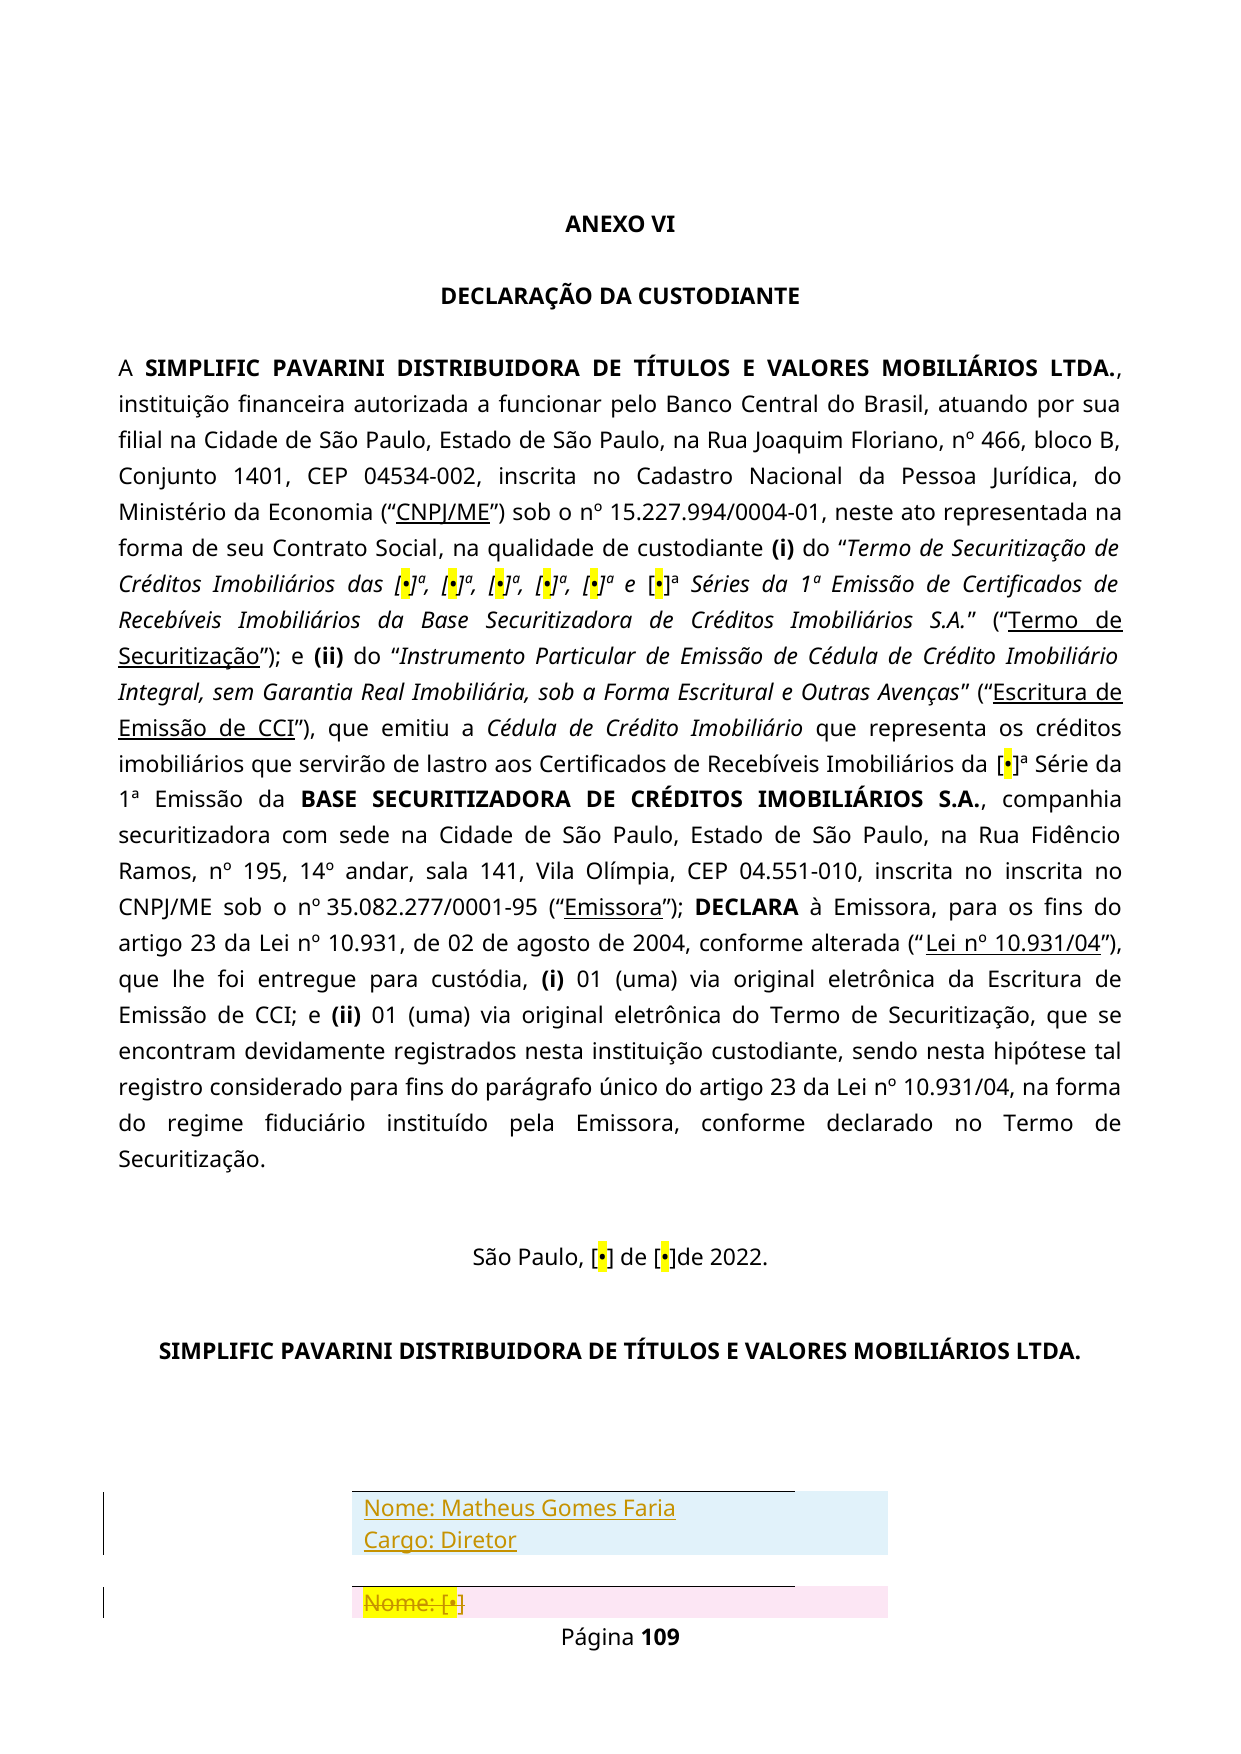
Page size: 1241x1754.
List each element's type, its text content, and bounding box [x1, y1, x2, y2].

text A SIMPLIFIC PAVARINI DISTRIBUIDORA DE TÍTULOS E VALORES MOBILIÁRIOS LTDA., instituição financeira autorizada a funcionar pelo Banco Central do Brasil, atuando por sua filial na Cidade de São Paulo, Estado de São Paulo, na Rua Joaquim Floriano, nº 466, bloco B, Conjunto 1401, CEP 04534-002, inscrita no Cadastro Nacional da Pessoa Jurídica, do Ministério da Economia (“CNPJ/ME”) sob o nº 15.227.994/0004-01, neste ato representada na forma de seu Contrato Social, na qualidade de custodiante (i) do “Termo de Securitização de Créditos Imobiliários das [•]ª, [•]ª, [•]ª, [•]ª, [•]ª e [•]ª Séries da 1ª Emissão de Certificados de Recebíveis Imobiliários da Base Securitizadora de Créditos Imobiliários S.A.” (“Termo de Securitização”); e (ii) do “Instrumento Particular de Emissão de Cédula de Crédito Imobiliário Integral, sem Garantia Real Imobiliária, sob a Forma Escritural e Outras Avenças” (“Escritura de Emissão de CCI”), que emitiu a Cédula de Crédito Imobiliário que representa os créditos imobiliários que servirão de lastro aos Certificados de Recebíveis Imobiliários da [•]ª Série da 1ª Emissão da BASE SECURITIZADORA DE CRÉDITOS IMOBILIÁRIOS S.A., companhia securitizadora com sede na Cidade de São Paulo, Estado de São Paulo, na Rua Fidêncio Ramos, nº 195, 14º andar, sala 141, Vila Olímpia, CEP 04.551-010, inscrita no inscrita no CNPJ/ME sob o nº 35.082.277/0001-95 (“Emissora”); DECLARA à Emissora, para os fins do artigo 23 da Lei nº 10.931, de 02 de agosto de 2004, conforme alterada (“Lei nº 10.931/04”), que lhe foi entregue para custódia, (i) 01 (uma) via original eletrônica da Escritura de Emissão de CCI; e (ii) 01 (uma) via original eletrônica do Termo de Securitização, que se encontram devidamente registrados nesta instituição custodiante, sendo nesta hipótese tal registro considerado para fins do parágrafo único do artigo 23 da Lei nº 10.931/04, na forma do regime fiduciário instituído pela Emissora, conforme declarado no Termo de Securitização. [118, 352, 1122, 1174]
text DECLARAÇÃO DA CUSTODIANTE [118, 280, 1122, 312]
text São Paulo, [•] de [•]de 2022. [118, 1241, 598, 1272]
text SIMPLIFIC PAVARINI DISTRIBUIDORA DE TÍTULOS E VALORES MOBILIÁRIOS LTDA. [118, 1335, 1122, 1366]
text São Paulo, [•] de [•]de 2022. [669, 1241, 1122, 1272]
subtitle ANEXO VI [118, 208, 1122, 240]
